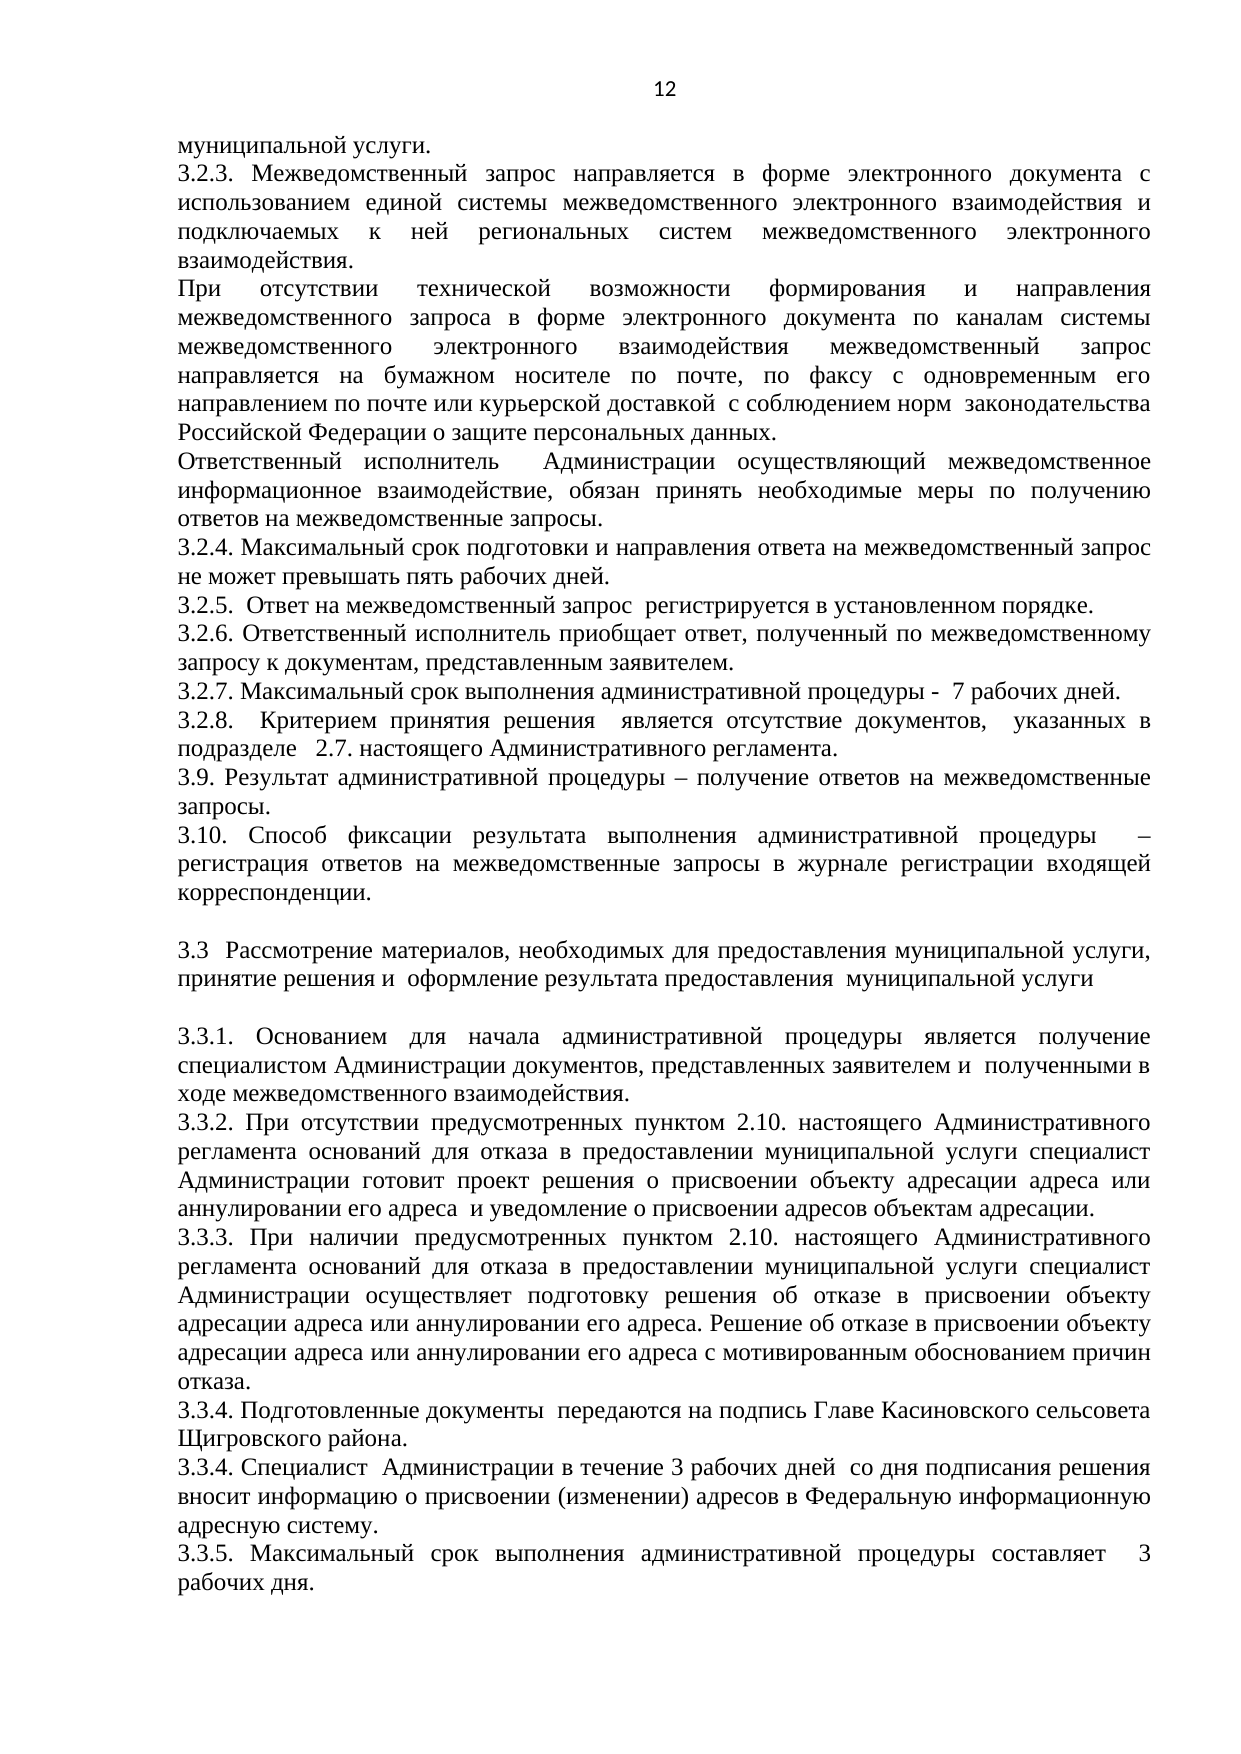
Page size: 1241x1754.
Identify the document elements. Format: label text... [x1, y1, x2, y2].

text 3.3.4. Подготовленные документы передаются на подпись Главе Касиновского сельсовета Щигровского района. [177, 1395, 1152, 1452]
text 3.2.5. Ответ на межведомственный запрос регистрируется в установленном порядке. [177, 590, 1152, 618]
text 3.3.1. Основанием для начала административной процедуры является получение специалистом Администрации документов, представленных заявителем и полученными в ходе межведомственного взаимодействия. [177, 1021, 1152, 1107]
text 3.2.4. Максимальный срок подготовки и направления ответа на межведомственный запрос не может превышать пять рабочих дней. [177, 532, 1152, 590]
text Ответственный исполнитель Администрации осуществляющий межведомственное информационное взаимодействие, обязан принять необходимые меры по получению ответов на межведомственные запросы. [177, 446, 1152, 532]
text 3.3.3. При наличии предусмотренных пунктом 2.10. настоящего Административного регламента оснований для отказа в предоставлении муниципальной услуги специалист Администрации осуществляет подготовку решения об отказе в присвоении объекту адресации адреса или аннулировании его адреса. Решение об отказе в присвоении объекту адресации адреса или аннулировании его адреса с мотивированным обоснованием причин отказа. [177, 1222, 1152, 1395]
text 3.3.4. Специалист Администрации в течение 3 рабочих дней со дня подписания решения вносит информацию о присвоении (изменении) адресов в Федеральную информационную адресную систему. [177, 1452, 1152, 1538]
text 3.2.8. Критерием принятия решения является отсутствие документов, указанных в подразделе 2.7. настоящего Административного регламента. [177, 705, 1152, 762]
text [177, 130, 1152, 158]
text При отсутствии технической возможности формирования и направления межведомственного запроса в форме электронного документа по каналам системы межведомственного электронного взаимодействия межведомственный запрос направляется на бумажном носителе по почте, по факсу с одновременным его направлением по почте или курьерской доставкой с соблюдением норм законодательства Российской Федерации о защите персональных данных. [177, 273, 1152, 446]
text 3.2.7. Максимальный срок выполнения административной процедуры - 7 рабочих дней. [177, 676, 1152, 705]
text 3.2.6. Ответственный исполнитель приобщает ответ, полученный по межведомственному запросу к документам, представленным заявителем. [177, 618, 1152, 676]
text 3.10. Способ фиксации результата выполнения административной процедуры – регистрация ответов на межведомственные запросы в журнале регистрации входящей корреспонденции. [177, 820, 1152, 906]
text 3.3.2. При отсутствии предусмотренных пунктом 2.10. настоящего Административного регламента оснований для отказа в предоставлении муниципальной услуги специалист Администрации готовит проект решения о присвоении объекту адресации адреса или аннулировании его адреса и уведомление о присвоении адресов объектам адресации. [177, 1107, 1152, 1222]
text 3.3.5. Максимальный срок выполнения административной процедуры составляет 3 рабочих дня. [177, 1538, 1152, 1596]
text 3.9. Результат административной процедуры – получение ответов на межведомственные запросы. [177, 762, 1152, 820]
text 3.3 Рассмотрение материалов, необходимых для предоставления муниципальной услуги, принятие решения и оформление результата предоставления муниципальной услуги [177, 935, 1152, 992]
text 3.2.3. Межведомственный запрос направляется в форме электронного документа с использованием единой системы межведомственного электронного взаимодействия и подключаемых к ней региональных систем межведомственного электронного взаимодействия. [177, 158, 1152, 273]
